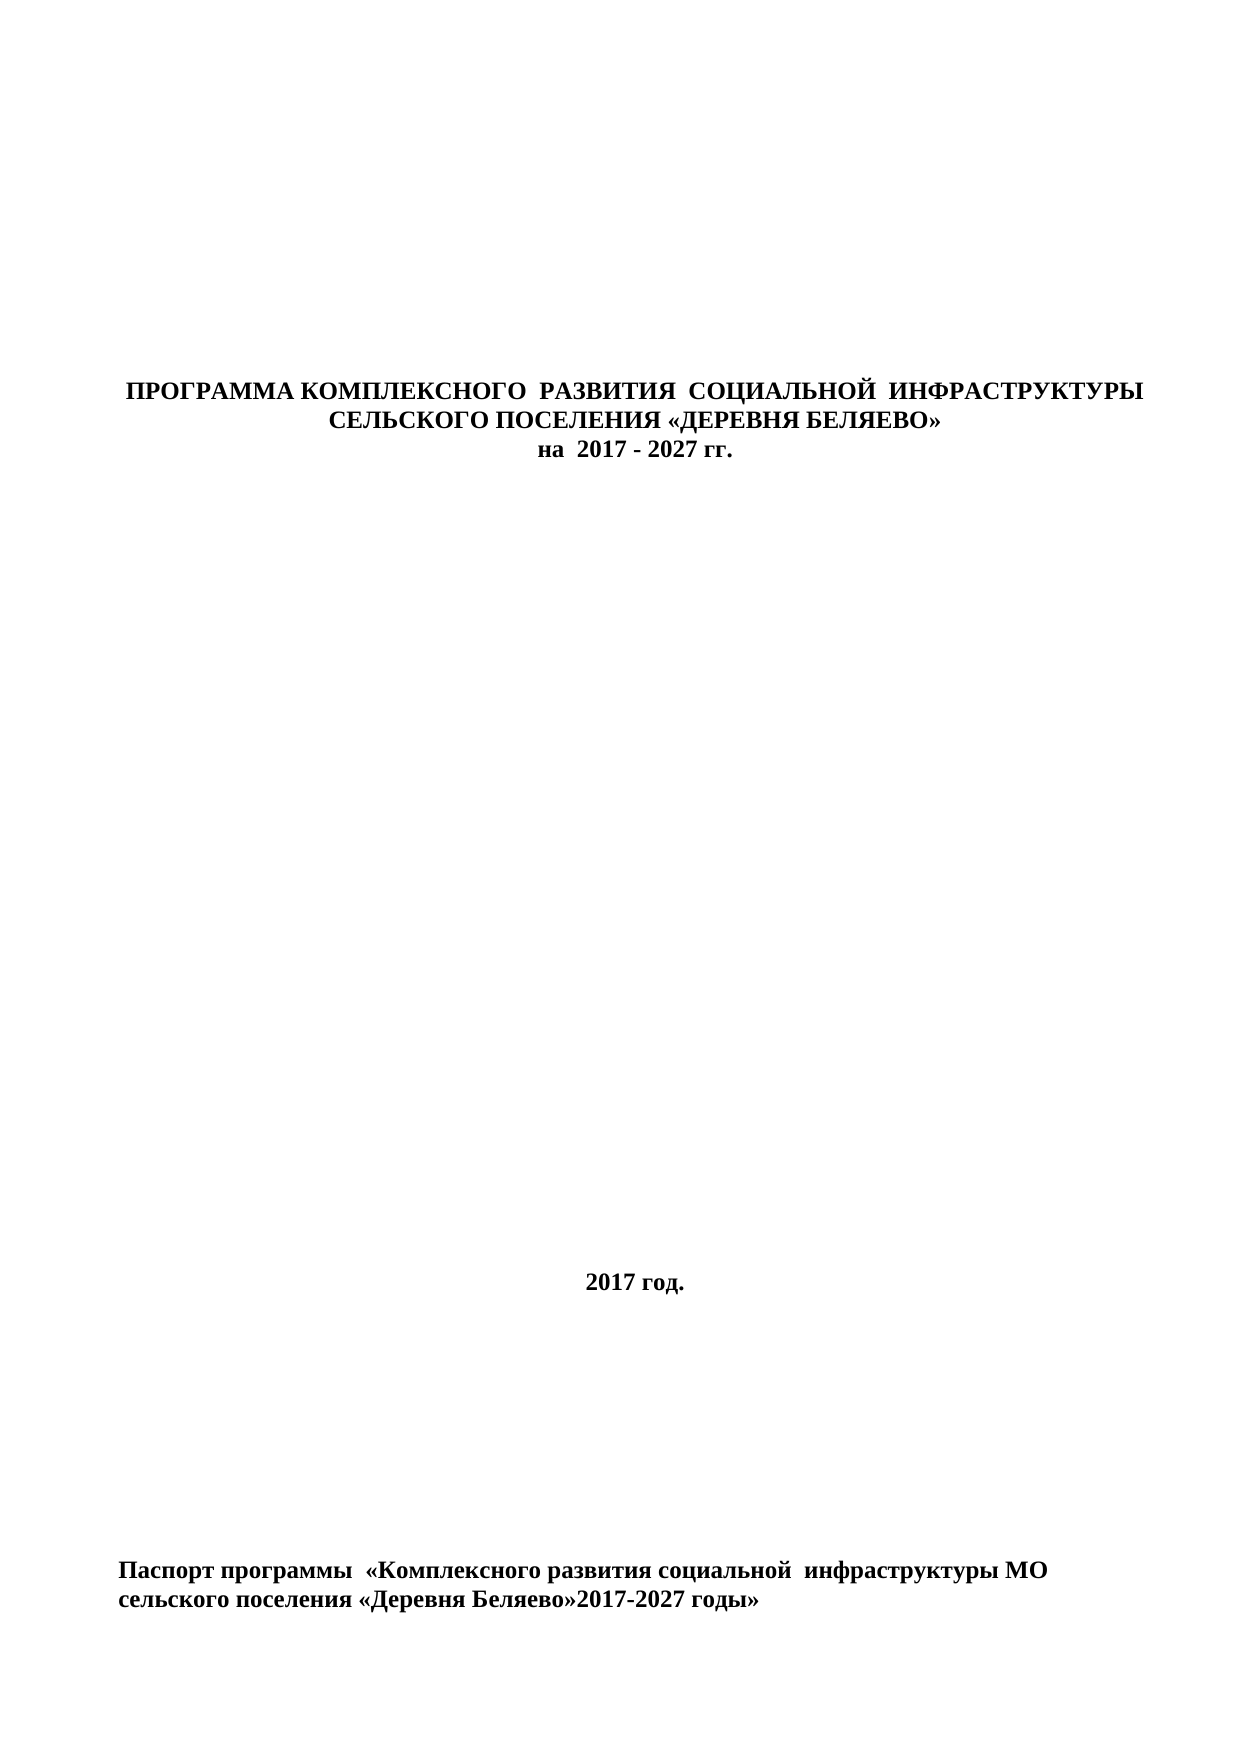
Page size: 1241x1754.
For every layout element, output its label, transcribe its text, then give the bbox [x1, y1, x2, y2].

text на 2017 - 2027 гг. [118, 434, 1152, 462]
text Паспорт программы «Комплексного развития социальной инфраструктуры МО сельского поселения «Деревня Беляево»2017-2027 годы» [118, 1555, 1152, 1612]
text ПРОГРАММА КОМПЛЕКСНОГО РАЗВИТИЯ СОЦИАЛЬНОЙ ИНФРАСТРУКТУРЫ СЕЛЬСКОГО ПОСЕЛЕНИЯ «ДЕРЕВНЯ БЕЛЯЕВО» [118, 376, 1152, 434]
text 2017 год. [118, 1267, 1152, 1296]
